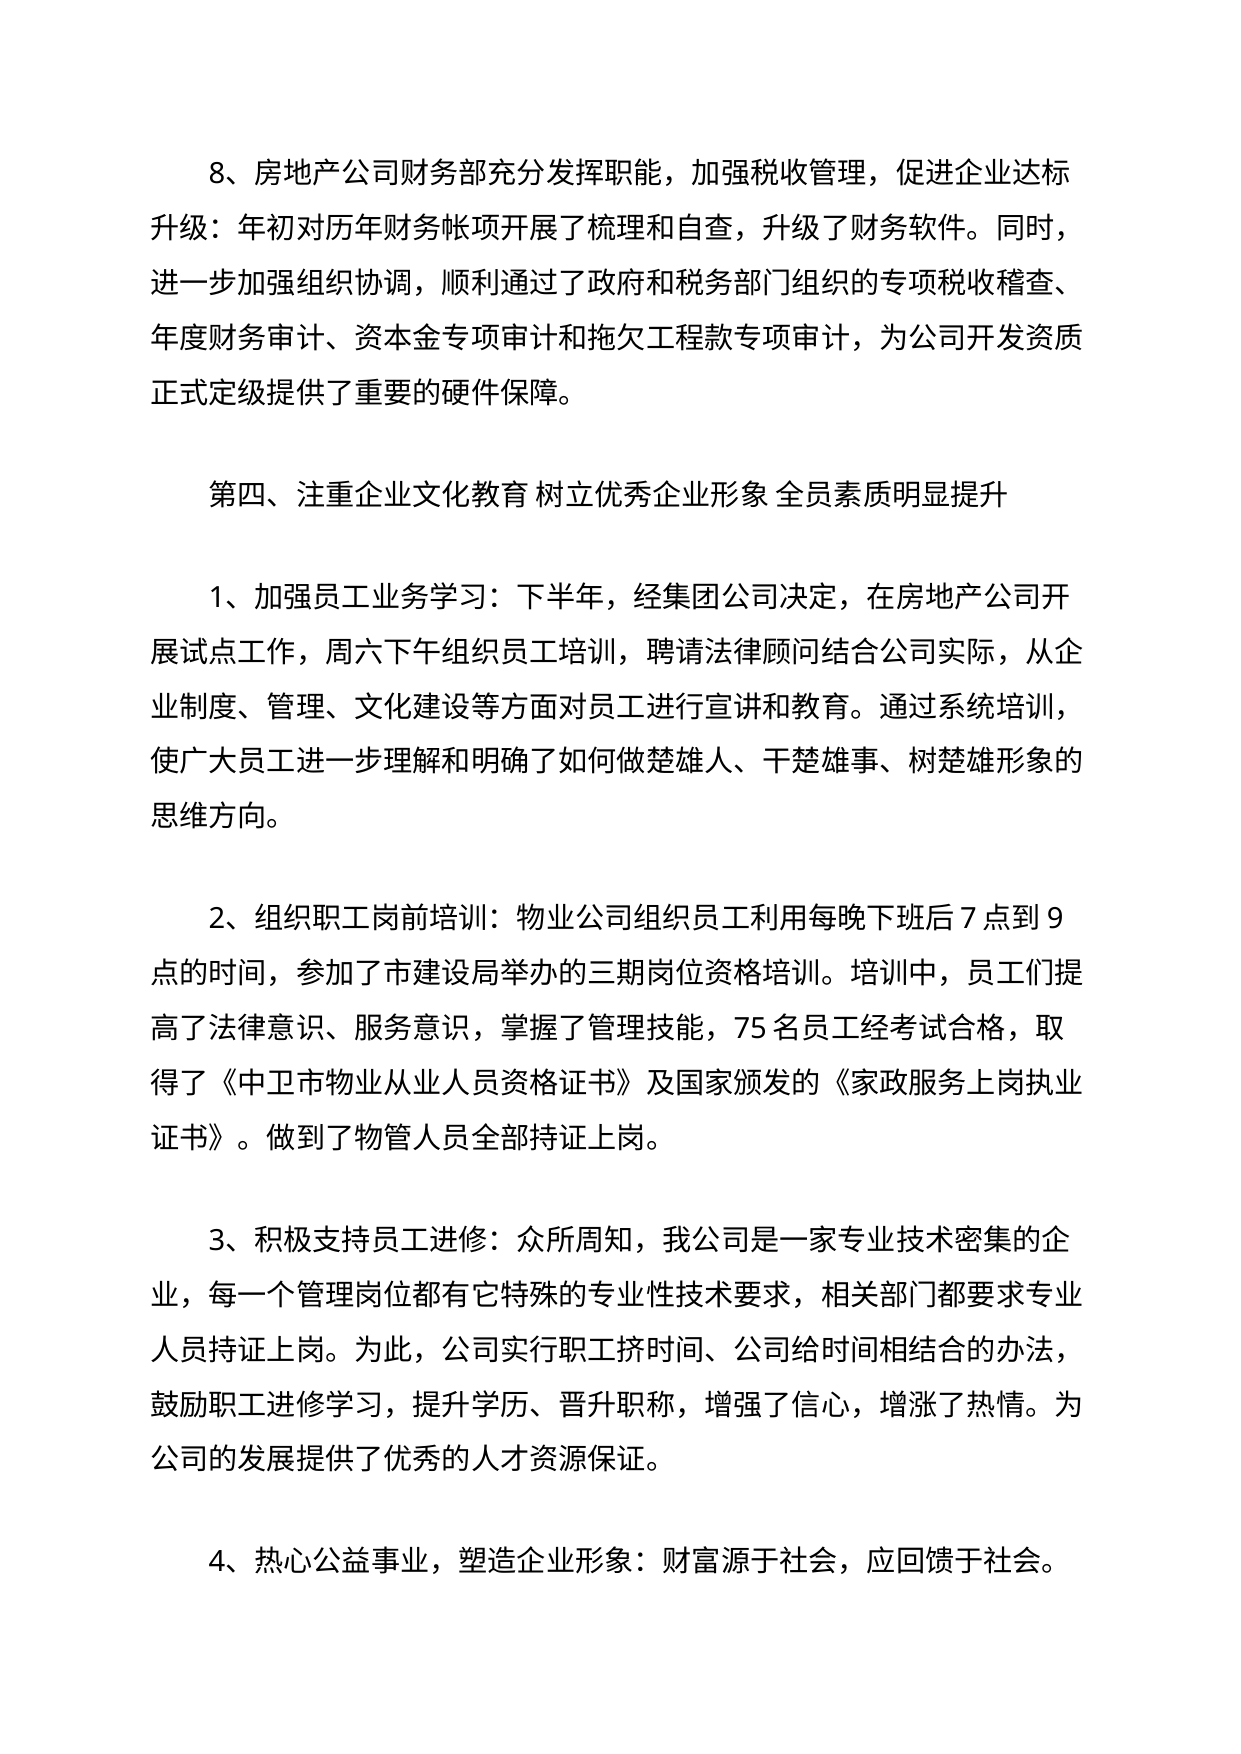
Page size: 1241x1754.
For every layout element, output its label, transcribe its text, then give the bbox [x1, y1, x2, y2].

text 3、积极支持员工进修：众所周知，我公司是一家专业技术密集的企业，每一个管理岗位都有它特殊的专业性技术要求，相关部门都要求专业人员持证上岗。为此，公司实行职工挤时间、公司给时间相结合的办法，鼓励职工进修学习，提升学历、晋升职称，增强了信心，增涨了热情。为公司的发展提供了优秀的人才资源保证。 [150, 1216, 1090, 1478]
text 1、加强员工业务学习：下半年，经集团公司决定，在房地产公司开展试点工作，周六下午组织员工培训，聘请法律顾问结合公司实际，从企业制度、管理、文化建设等方面对员工进行宣讲和教育。通过系统培训，使广大员工进一步理解和明确了如何做楚雄人、干楚雄事、树楚雄形象的思维方向。 [150, 573, 1090, 835]
text 2、组织职工岗前培训：物业公司组织员工利用每晚下班后7点到9点的时间，参加了市建设局举办的三期岗位资格培训。培训中，员工们提高了法律意识、服务意识，掌握了管理技能，75名员工经考试合格，取得了《中卫市物业从业人员资格证书》及国家颁发的《家政服务上岗执业证书》。做到了物管人员全部持证上岗。 [150, 895, 1090, 1157]
text 第四、注重企业文化教育 树立优秀企业形象 全员素质明显提升 [150, 471, 1090, 514]
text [150, 1538, 1090, 1580]
text 8、房地产公司财务部充分发挥职能，加强税收管理，促进企业达标升级：年初对历年财务帐项开展了梳理和自查，升级了财务软件。同时，进一步加强组织协调，顺利通过了政府和税务部门组织的专项税收稽查、年度财务审计、资本金专项审计和拖欠工程款专项审计，为公司开发资质正式定级提供了重要的硬件保障。 [150, 150, 1090, 412]
